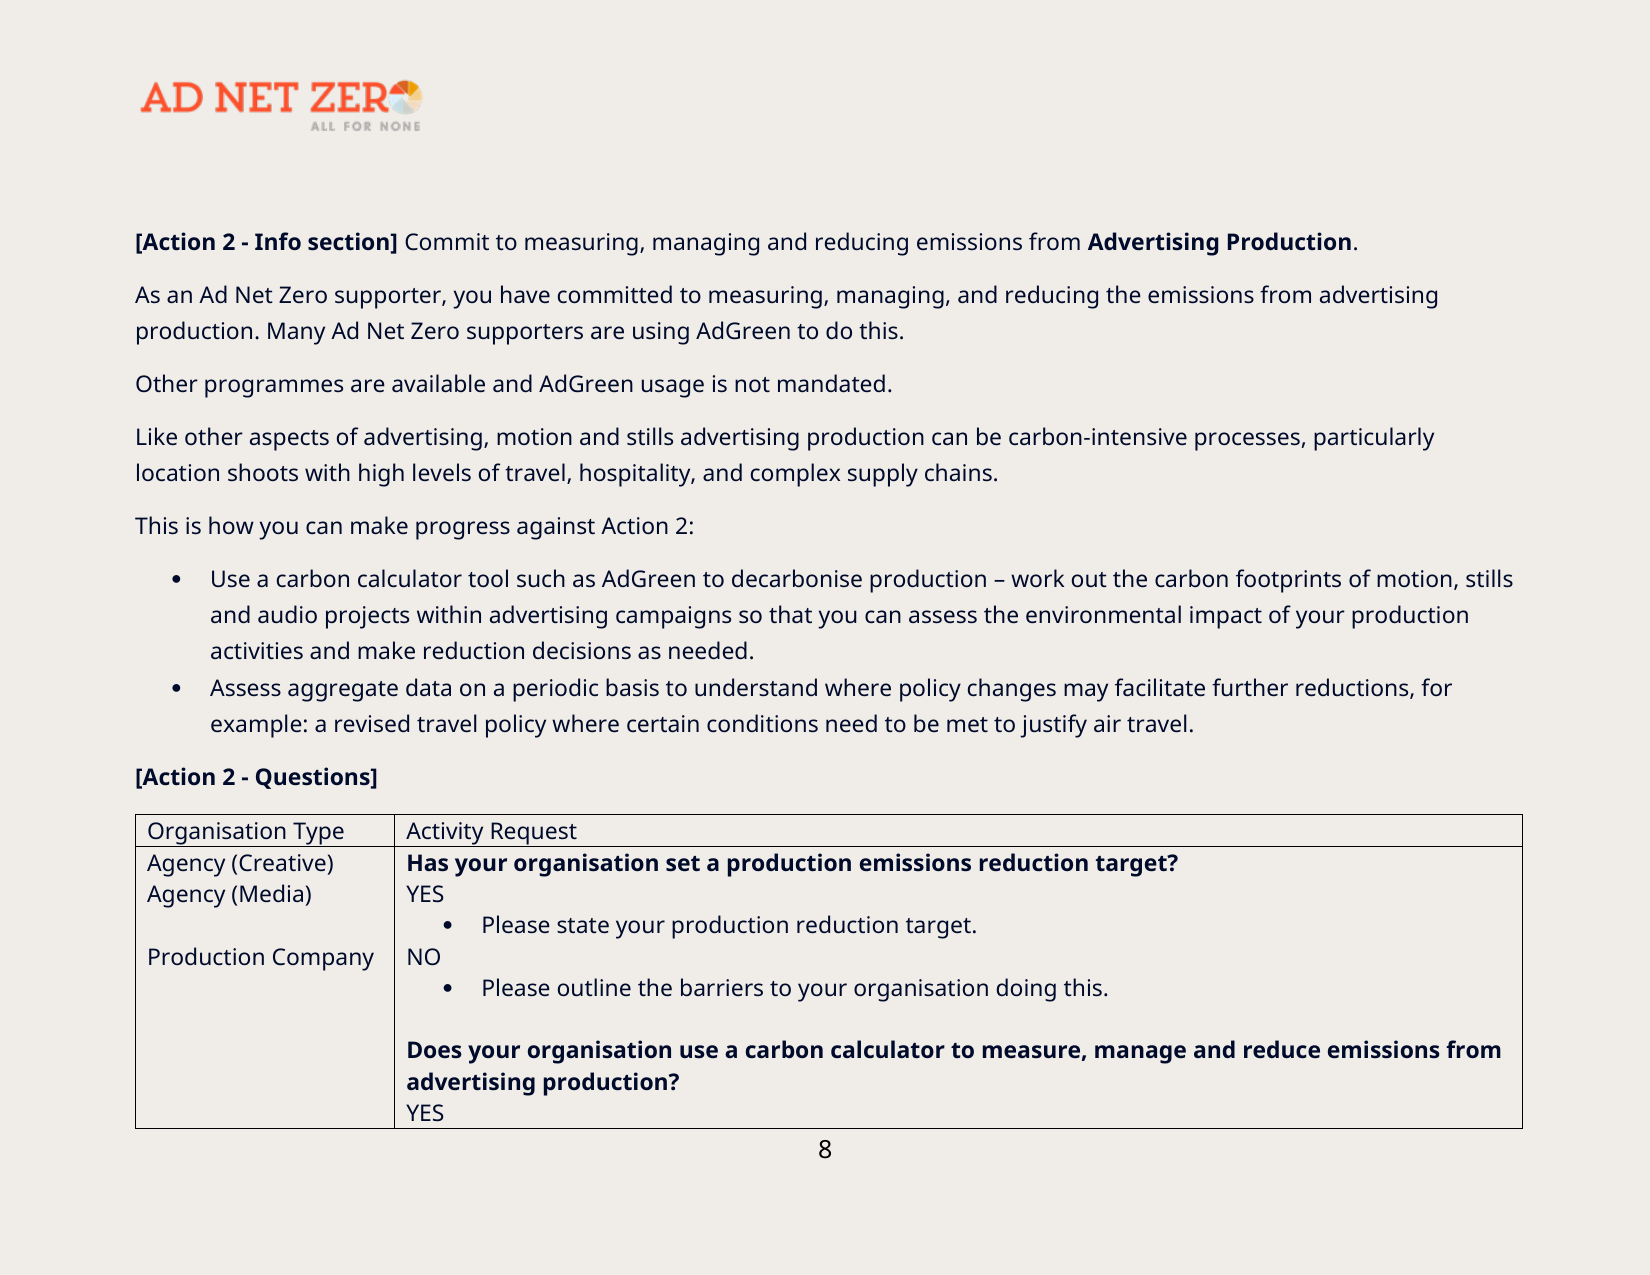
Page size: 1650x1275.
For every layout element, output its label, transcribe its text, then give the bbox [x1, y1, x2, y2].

table_header Organisation Type [136, 815, 394, 846]
text Other programmes are available and AdGreen usage is not mandated. [135, 368, 1515, 399]
text [Action 2 - Info section] Commit to measuring, managing and reducing emissions from Advertising Production. [135, 226, 1515, 257]
picture [134, 75, 430, 139]
text Like other aspects of advertising, motion and stills advertising production can be carbon-intensive processes, particularly location shoots with high levels of travel, hospitality, and complex supply chains. [135, 421, 1515, 488]
table_header Activity Request [395, 815, 1522, 846]
list Use a carbon calculator tool such as AdGreen to decarbonise production – work out the carbon footprints of motion, stills and audio projects within advertising campaigns so that you can assess the environmental impact of your production activities and make reduction decisions as needed. [172, 563, 1515, 667]
list Assess aggregate data on a periodic basis to understand where policy changes may facilitate further reductions, for example: a revised travel policy where certain conditions need to be met to justify air travel. [172, 672, 1515, 739]
table_cell Agency (Creative) Agency (Media) Production Company [136, 847, 394, 1128]
text This is how you can make progress against Action 2: [135, 510, 1515, 541]
text As an Ad Net Zero supporter, you have committed to measuring, managing, and reducing the emissions from advertising production. Many Ad Net Zero supporters are using AdGreen to do this. [135, 279, 1515, 346]
text [Action 2 - Questions] [135, 761, 1515, 792]
